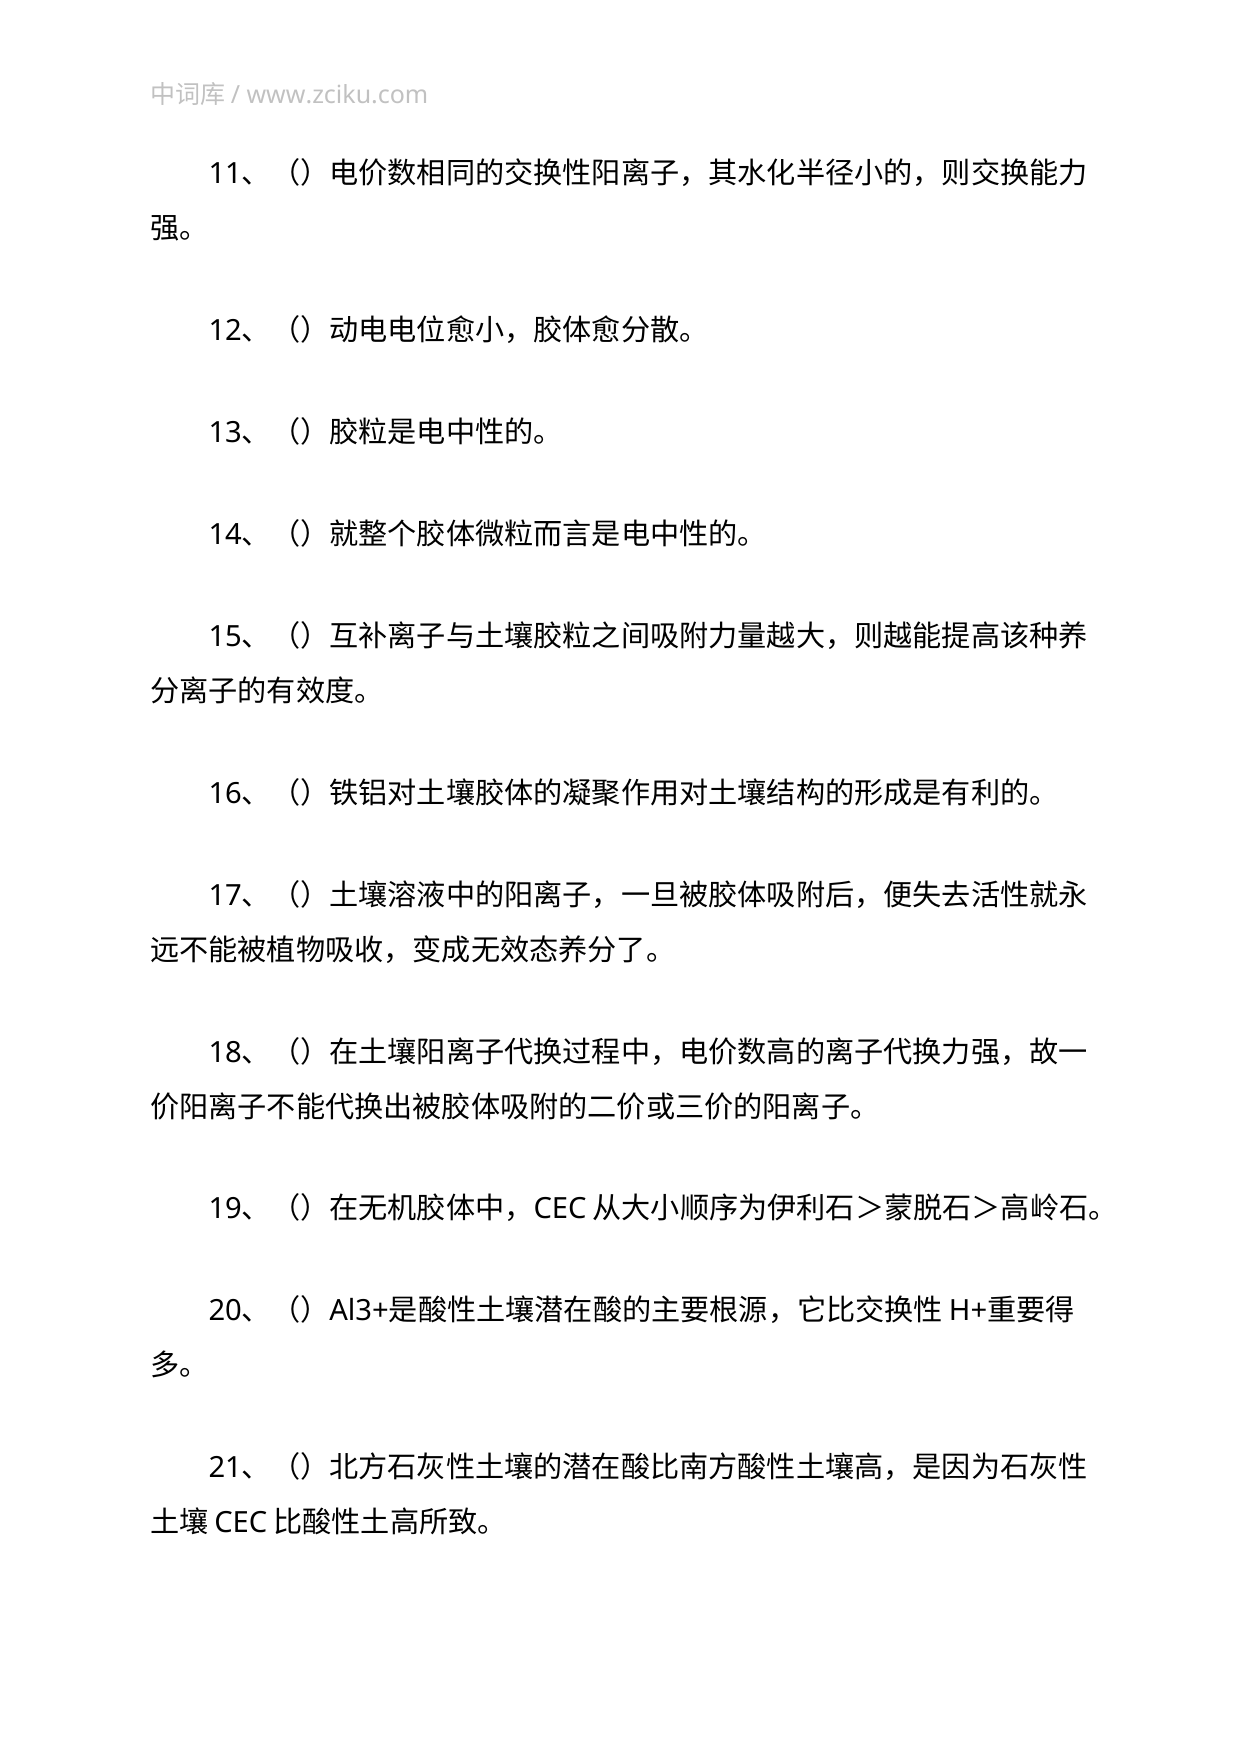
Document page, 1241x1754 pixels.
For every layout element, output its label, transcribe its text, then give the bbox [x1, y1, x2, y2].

text 20、（）Al3+是酸性土壤潜在酸的主要根源，它比交换性H+重要得多。 [150, 1287, 1090, 1384]
text 18、（）在土壤阳离子代换过程中，电价数高的离子代换力强，故一价阳离子不能代换出被胶体吸附的二价或三价的阳离子。 [150, 1028, 1090, 1126]
text 13、（）胶粒是电中性的。 [150, 409, 1090, 451]
text 12、（）动电电位愈小，胶体愈分散。 [150, 307, 1090, 349]
text 11、（）电价数相同的交换性阳离子，其水化半径小的，则交换能力强。 [150, 150, 1090, 247]
text 14、（）就整个胶体微粒而言是电中性的。 [150, 511, 1090, 553]
text 17、（）土壤溶液中的阳离子，一旦被胶体吸附后，便失去活性就永远不能被植物吸收，变成无效态养分了。 [150, 871, 1090, 969]
text 15、（）互补离子与土壤胶粒之间吸附力量越大，则越能提高该种养分离子的有效度。 [150, 613, 1090, 710]
text 21、（）北方石灰性土壤的潜在酸比南方酸性土壤高，是因为石灰性土壤CEC比酸性土高所致。 [150, 1444, 1090, 1541]
text 16、（）铁铝对土壤胶体的凝聚作用对土壤结构的形成是有利的。 [150, 769, 1090, 812]
text 19、（）在无机胶体中，CEC从大小顺序为伊利石＞蒙脱石＞高岭石。 [150, 1185, 1090, 1227]
